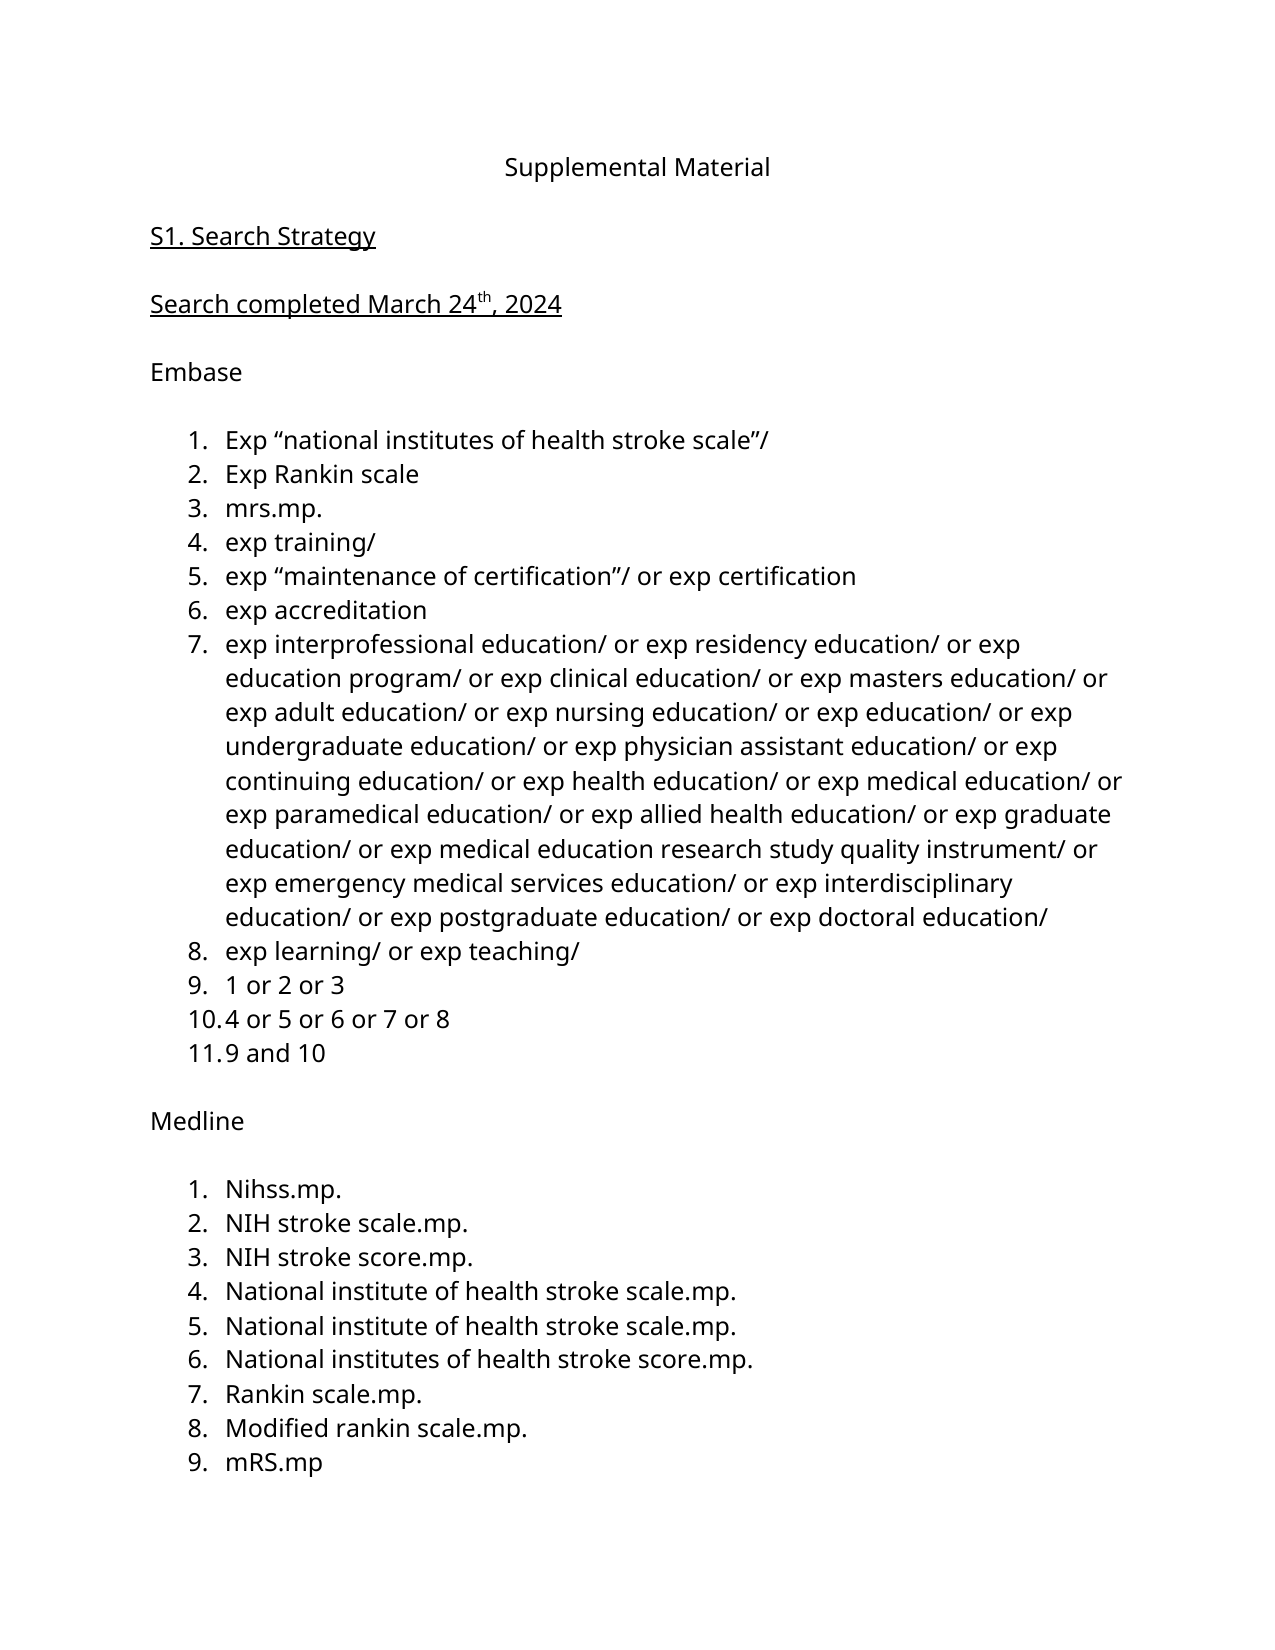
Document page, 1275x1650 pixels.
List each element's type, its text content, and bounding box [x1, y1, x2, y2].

list exp accreditation [187, 593, 1125, 627]
list 1 or 2 or 3 [187, 967, 1125, 1002]
list National institute of health stroke scale.mp. [187, 1274, 1125, 1308]
text Search completed March 24th, 2024 [150, 286, 1125, 320]
text Embase [150, 354, 1125, 388]
text Supplemental Material [150, 150, 1125, 184]
list exp interprofessional education/ or exp residency education/ or exp education program/ or exp clinical education/ or exp masters education/ or exp adult education/ or exp nursing education/ or exp education/ or exp undergraduate education/ or exp physician assistant education/ or exp continuing education/ or exp health education/ or exp medical education/ or exp paramedical education/ or exp allied health education/ or exp graduate education/ or exp medical education research study quality instrument/ or exp emergency medical services education/ or exp interdisciplinary education/ or exp postgraduate education/ or exp doctoral education/ [187, 627, 1125, 933]
list mRS.mp [187, 1444, 1125, 1478]
list 9 and 10 [187, 1036, 1125, 1070]
text Medline [150, 1104, 1125, 1138]
list Nihss.mp. [187, 1172, 1125, 1206]
list Exp Rankin scale [187, 457, 1125, 491]
list Modified rankin scale.mp. [187, 1410, 1125, 1444]
list 4 or 5 or 6 or 7 or 8 [187, 1002, 1125, 1036]
list exp training/ [187, 525, 1125, 559]
list exp learning/ or exp teaching/ [187, 933, 1125, 967]
list Rankin scale.mp. [187, 1376, 1125, 1410]
list exp “maintenance of certification”/ or exp certification [187, 559, 1125, 593]
text S1. Search Strategy [150, 218, 1125, 252]
list National institute of health stroke scale.mp. [187, 1308, 1125, 1342]
list Exp “national institutes of health stroke scale”/ [187, 422, 1125, 457]
list mrs.mp. [187, 491, 1125, 525]
list NIH stroke scale.mp. [187, 1206, 1125, 1240]
list NIH stroke score.mp. [187, 1240, 1125, 1274]
list National institutes of health stroke score.mp. [187, 1342, 1125, 1376]
